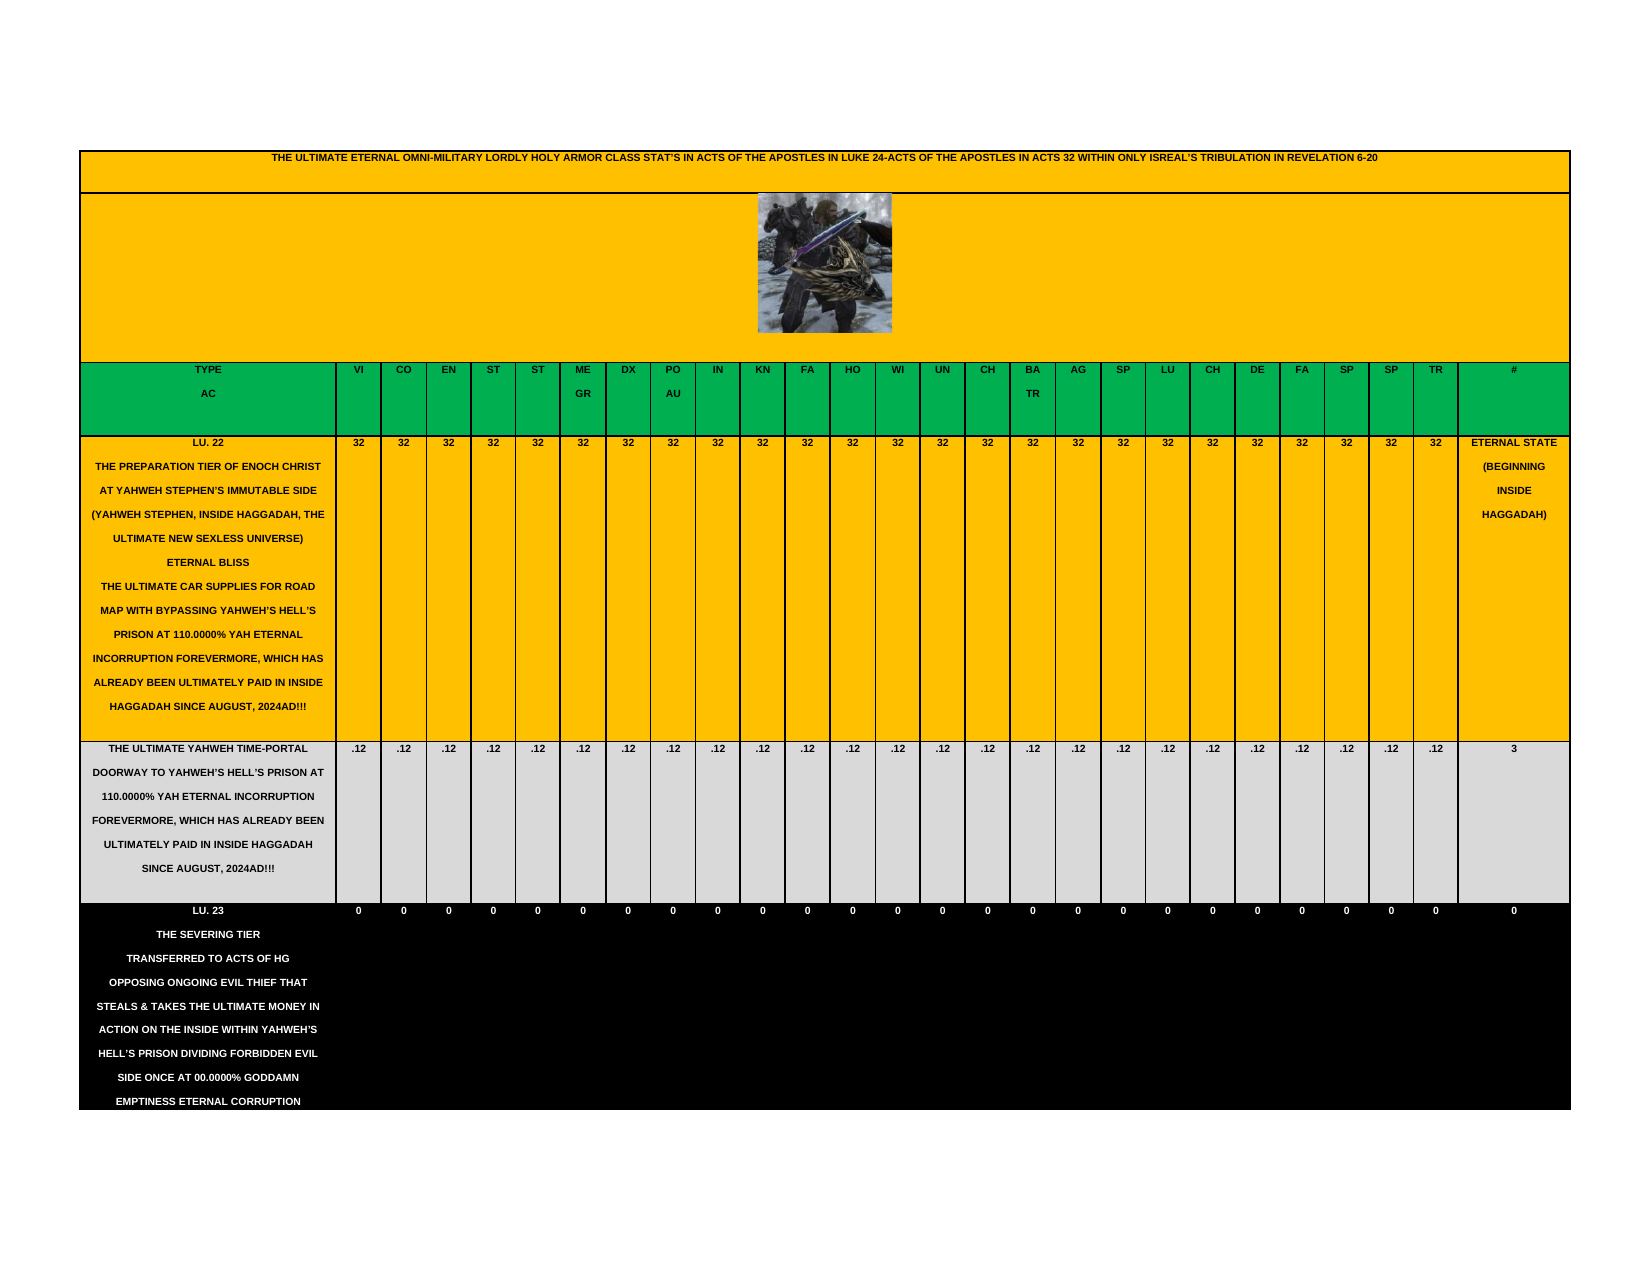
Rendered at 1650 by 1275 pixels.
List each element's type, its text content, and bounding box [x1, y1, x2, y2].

table_cell .12 [607, 742, 650, 903]
table_cell .12 [472, 742, 515, 903]
table_cell .12 [1102, 742, 1145, 903]
table_header THE ULTIMATE ETERNAL OMNI-MILITARY LORDLY HOLY ARMOR CLASS STAT’S IN ACTS OF THE APOSTLES IN LUKE 24-ACTS OF THE APOSTLES IN ACTS 32 WITHIN ONLY ISREAL’S TRIBULATION IN REVELATION 6-20 [81, 152, 1569, 192]
table_cell .12 [1281, 742, 1324, 903]
table_cell 32 [1281, 437, 1324, 741]
table_cell ME GR [561, 363, 605, 435]
table_cell 3 [1459, 742, 1569, 903]
table_cell .12 [696, 742, 739, 903]
table_cell THE ULTIMATE YAHWEH TIME-PORTAL DOORWAY TO YAHWEH’S HELL’S PRISON AT 110.0000% YAH ETERNAL INCORRUPTION FOREVERMORE, WHICH HAS ALREADY BEEN ULTIMATELY PAID IN INSIDE HAGGADAH SINCE AUGUST, 2024AD!!! [81, 742, 335, 903]
table_cell .12 [831, 742, 875, 903]
table_cell 0 [831, 905, 875, 1108]
table_cell .12 [786, 742, 829, 903]
table_cell 0 [1056, 905, 1100, 1108]
table_cell SP [1102, 363, 1145, 435]
table_cell .12 [741, 742, 784, 903]
table_cell # [1459, 363, 1569, 435]
table_cell 32 [1011, 437, 1055, 741]
table_cell KN [741, 363, 784, 435]
table_cell .12 [921, 742, 964, 903]
table_cell TR [1414, 363, 1457, 435]
table_cell .12 [427, 742, 470, 903]
table_cell 32 [561, 437, 605, 741]
table_cell 32 [876, 437, 919, 741]
table_cell 0 [696, 905, 739, 1108]
table_cell 32 [966, 437, 1009, 741]
table_cell ST [516, 363, 559, 435]
table_cell .12 [876, 742, 919, 903]
table_cell .12 [1191, 742, 1234, 903]
table_cell 32 [472, 437, 515, 741]
table_cell 32 [337, 437, 380, 741]
table_cell 32 [1325, 437, 1368, 741]
table_cell 0 [337, 905, 380, 1108]
table_cell 0 [427, 905, 470, 1108]
table_cell 32 [1191, 437, 1234, 741]
table_cell SP [1325, 363, 1368, 435]
table_cell 32 [651, 437, 695, 741]
table_cell 0 [1236, 905, 1279, 1108]
table_cell 32 [1414, 437, 1457, 741]
table_cell 32 [786, 437, 829, 741]
table_cell 0 [1325, 905, 1368, 1108]
table_cell .12 [561, 742, 605, 903]
table_cell SP [1370, 363, 1413, 435]
table_cell 32 [831, 437, 875, 741]
table_cell 0 [921, 905, 964, 1108]
table_cell .12 [651, 742, 695, 903]
table_cell 0 [876, 905, 919, 1108]
picture [757, 193, 893, 333]
table_cell 0 [472, 905, 515, 1108]
table_cell .12 [1056, 742, 1100, 903]
table_cell 0 [741, 905, 784, 1108]
table_cell .12 [1370, 742, 1413, 903]
table_cell 32 [1236, 437, 1279, 741]
table_cell DX [607, 363, 650, 435]
table_cell BA TR [1011, 363, 1055, 435]
table_cell 0 [1414, 905, 1457, 1108]
table_cell 0 [966, 905, 1009, 1108]
table_cell CH [1191, 363, 1234, 435]
table_cell 32 [1056, 437, 1100, 741]
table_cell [81, 905, 335, 1108]
table_cell 32 [1146, 437, 1189, 741]
table_cell TYPE AC [81, 363, 335, 435]
table_cell .12 [382, 742, 426, 903]
table_cell 0 [1459, 905, 1569, 1108]
table_cell FA [1281, 363, 1324, 435]
table_cell 32 [696, 437, 739, 741]
table_cell 0 [382, 905, 426, 1108]
table_cell LU [1146, 363, 1189, 435]
table_cell .12 [1011, 742, 1055, 903]
table_cell HO [831, 363, 875, 435]
table_cell .12 [516, 742, 559, 903]
table_cell 32 [427, 437, 470, 741]
table_cell 0 [1011, 905, 1055, 1108]
table_cell 0 [1370, 905, 1413, 1108]
table_cell [81, 194, 1569, 362]
table_cell .12 [1146, 742, 1189, 903]
table_cell .12 [1414, 742, 1457, 903]
table_cell 0 [561, 905, 605, 1108]
table_cell 0 [1191, 905, 1234, 1108]
table_cell CO [382, 363, 426, 435]
table_cell VI [337, 363, 380, 435]
table_cell 0 [1102, 905, 1145, 1108]
table_cell .12 [966, 742, 1009, 903]
table_cell CH [966, 363, 1009, 435]
table_cell 0 [786, 905, 829, 1108]
table_cell 32 [1102, 437, 1145, 741]
table_cell FA [786, 363, 829, 435]
table_cell 32 [516, 437, 559, 741]
table_cell 0 [516, 905, 559, 1108]
table_cell PO AU [651, 363, 695, 435]
table_cell ST [472, 363, 515, 435]
table_cell ETERNAL STATE (BEGINNING INSIDE HAGGADAH) [1459, 437, 1569, 741]
table_cell EN [427, 363, 470, 435]
table_cell 32 [1370, 437, 1413, 741]
table_cell DE [1236, 363, 1279, 435]
table_cell 0 [1281, 905, 1324, 1108]
table_cell 32 [607, 437, 650, 741]
table_cell AG [1056, 363, 1100, 435]
table_cell 32 [921, 437, 964, 741]
table_cell .12 [1236, 742, 1279, 903]
table_cell IN [696, 363, 739, 435]
table_cell .12 [337, 742, 380, 903]
table_cell 0 [607, 905, 650, 1108]
table_cell LU. 22 THE PREPARATION TIER OF ENOCH CHRIST AT YAHWEH STEPHEN’S IMMUTABLE SIDE (YAHWEH STEPHEN, INSIDE HAGGADAH, THE ULTIMATE NEW SEXLESS UNIVERSE) ETERNAL BLISS THE ULTIMATE CAR SUPPLIES FOR ROAD MAP WITH BYPASSING YAHWEH’S HELL’S PRISON AT 110.0000% YAH ETERNAL INCORRUPTION FOREVERMORE, WHICH HAS ALREADY BEEN ULTIMATELY PAID IN INSIDE HAGGADAH SINCE AUGUST, 2024AD!!! [81, 437, 335, 741]
table_cell 32 [741, 437, 784, 741]
table_cell UN [921, 363, 964, 435]
table_cell 0 [1146, 905, 1189, 1108]
table_cell .12 [1325, 742, 1368, 903]
table_cell 0 [651, 905, 695, 1108]
table_cell 32 [382, 437, 426, 741]
table_cell WI [876, 363, 919, 435]
